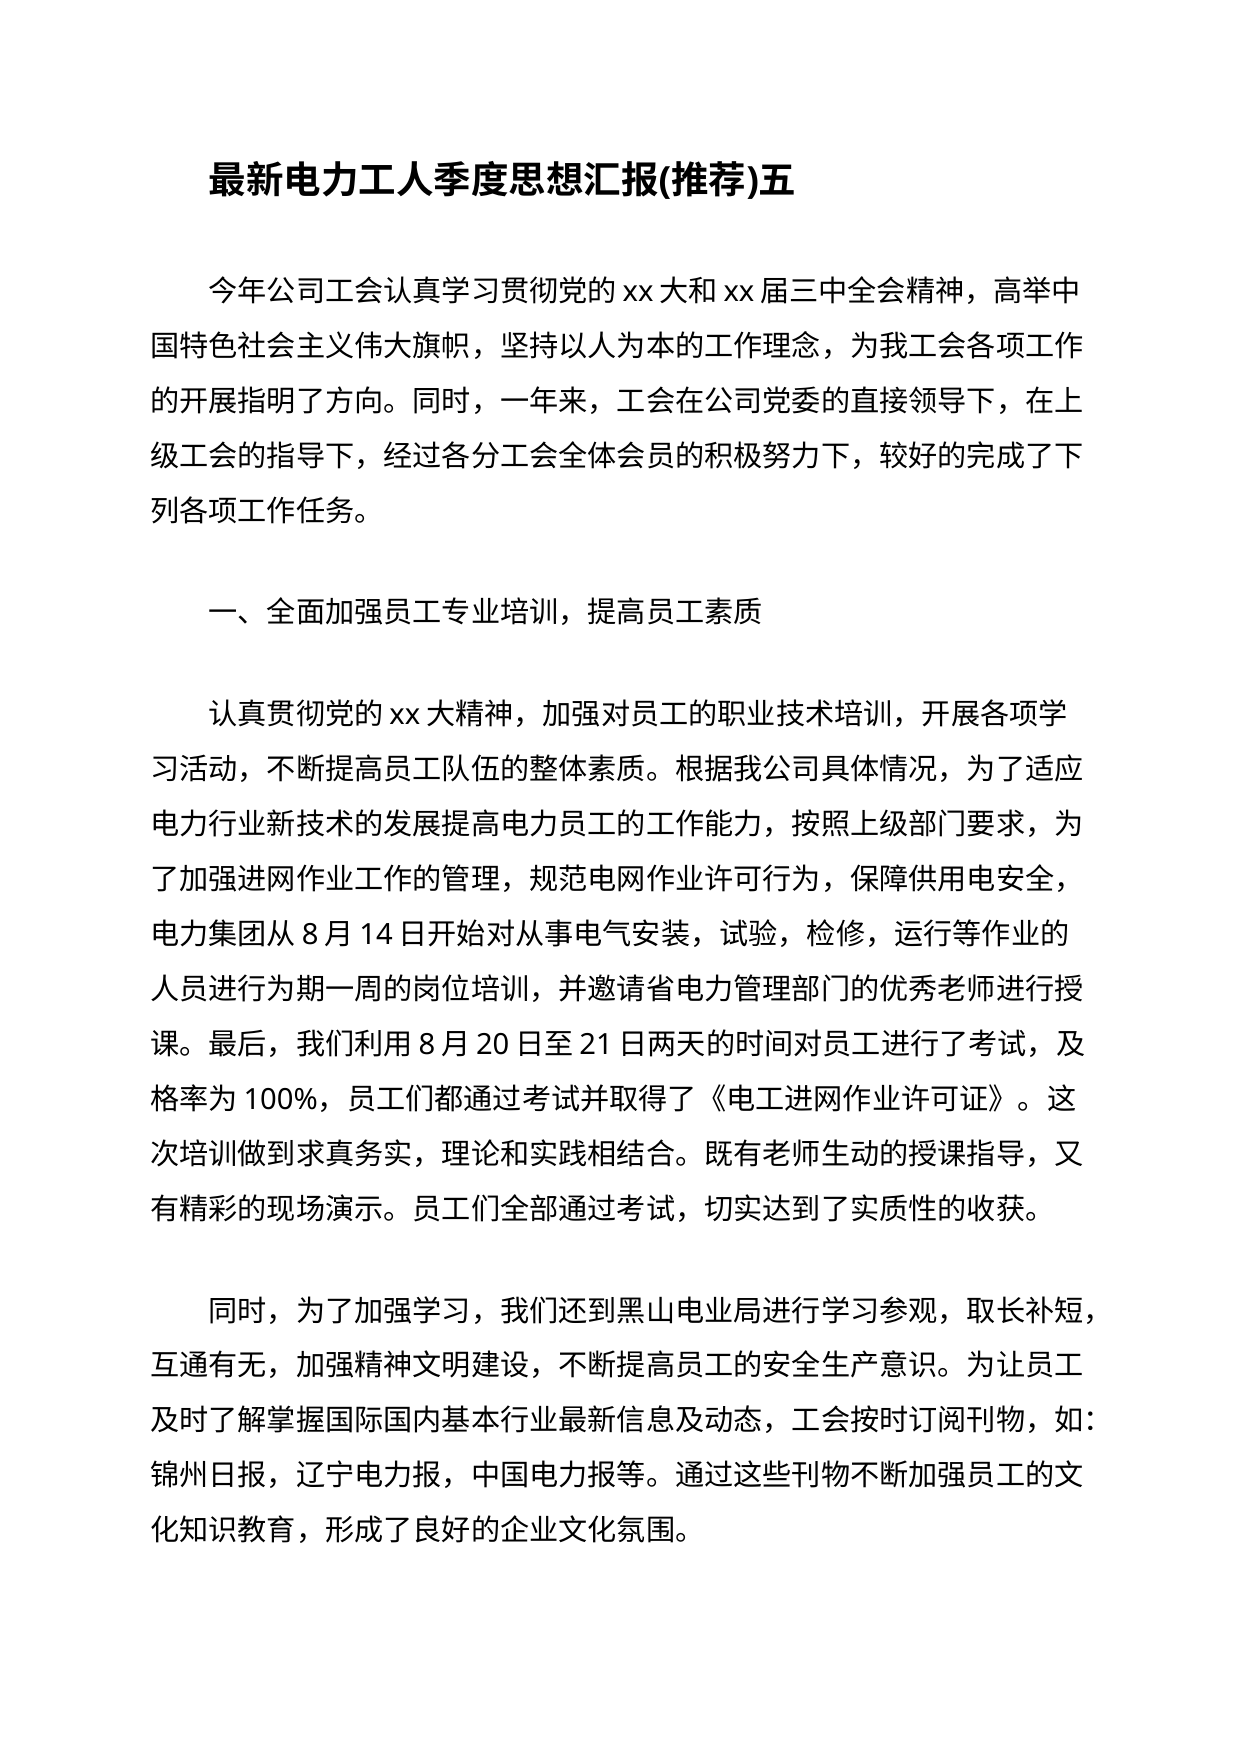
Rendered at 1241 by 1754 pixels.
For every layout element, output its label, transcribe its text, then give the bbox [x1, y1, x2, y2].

text 认真贯彻党的xx大精神，加强对员工的职业技术培训，开展各项学习活动，不断提高员工队伍的整体素质。根据我公司具体情况，为了适应电力行业新技术的发展提高电力员工的工作能力，按照上级部门要求，为了加强进网作业工作的管理，规范电网作业许可行为，保障供用电安全，电力集团从8月14日开始对从事电气安装，试验，检修，运行等作业的人员进行为期一周的岗位培训，并邀请省电力管理部门的优秀老师进行授课。最后，我们利用8月20日至21日两天的时间对员工进行了考试，及格率为100%，员工们都通过考试并取得了《电工进网作业许可证》。这次培训做到求真务实，理论和实践相结合。既有老师生动的授课指导，又有精彩的现场演示。员工们全部通过考试，切实达到了实质性的收获。 [150, 691, 1090, 1228]
text 一、全面加强员工专业培训，提高员工素质 [150, 589, 1090, 631]
text 同时，为了加强学习，我们还到黑山电业局进行学习参观，取长补短，互通有无，加强精神文明建设，不断提高员工的安全生产意识。为让员工及时了解掌握国际国内基本行业最新信息及动态，工会按时订阅刊物，如：锦州日报，辽宁电力报，中国电力报等。通过这些刊物不断加强员工的文化知识教育，形成了良好的企业文化氛围。 [150, 1287, 1090, 1549]
text 最新电力工人季度思想汇报(推荐)五 [150, 150, 1090, 204]
text 今年公司工会认真学习贯彻党的xx大和xx届三中全会精神，高举中国特色社会主义伟大旗帜，坚持以人为本的工作理念，为我工会各项工作的开展指明了方向。同时，一年来，工会在公司党委的直接领导下，在上级工会的指导下，经过各分工会全体会员的积极努力下，较好的完成了下列各项工作任务。 [150, 268, 1090, 529]
